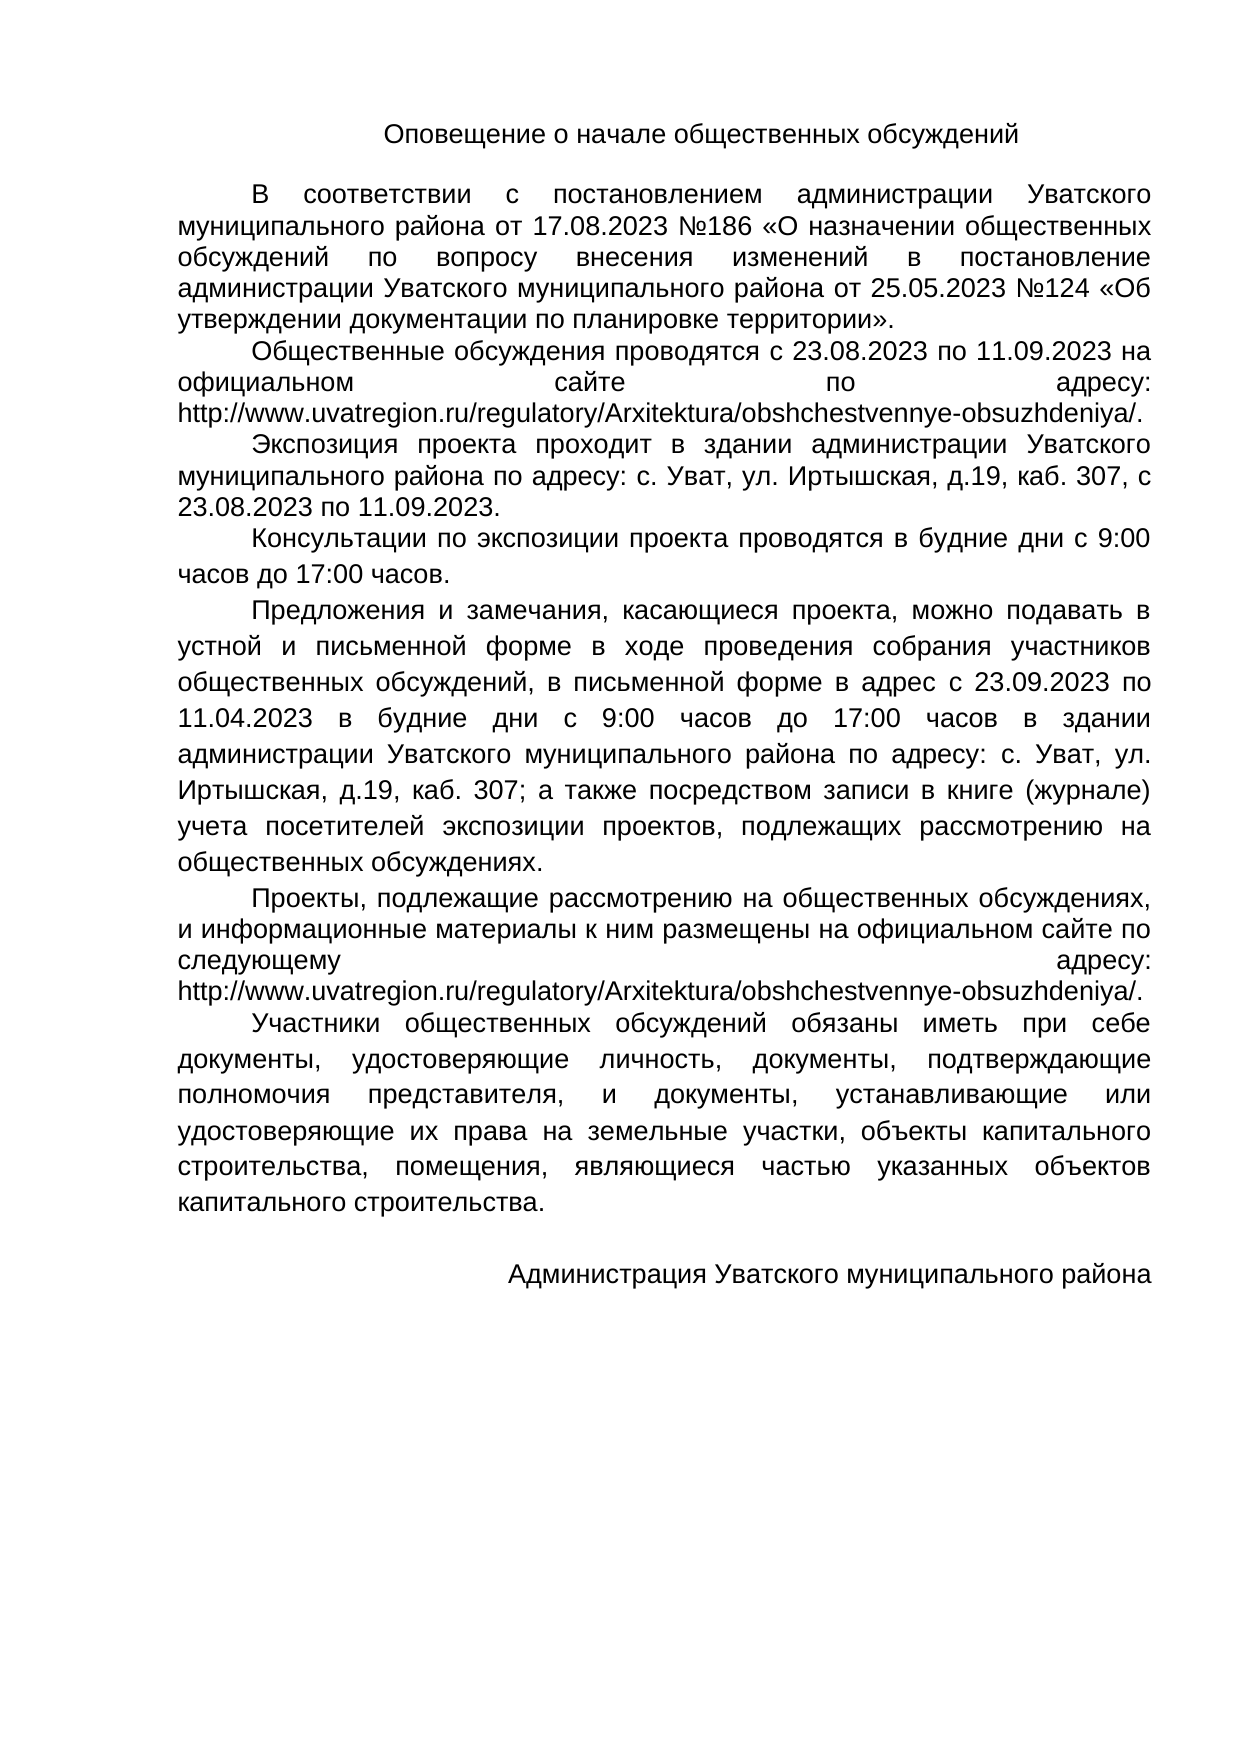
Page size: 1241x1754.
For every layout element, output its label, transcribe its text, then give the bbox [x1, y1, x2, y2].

text Консультации по экспозиции проекта проводятся в будние дни с 9:00 часов до 17:00 часов. [177, 522, 1152, 589]
text Предложения и замечания, касающиеся проекта, можно подавать в устной и письменной форме в ходе проведения собрания участников общественных обсуждений, в письменной форме в адрес с 23.09.2023 по 11.04.2023 в будние дни с 9:00 часов до 17:00 часов в здании администрации Уватского муниципального района по адресу: с. Уват, ул. Иртышская, д.19, каб. 307; а также посредством записи в книге (журнале) учета посетителей экспозиции проектов, подлежащих рассмотрению на общественных обсуждениях. [177, 594, 1152, 877]
text Экспозиция проекта проходит в здании администрации Уватского муниципального района по адресу: с. Уват, ул. Иртышская, д.19, каб. 307, с 23.08.2023 по 11.09.2023. [177, 428, 1152, 522]
text В соответствии с постановлением администрации Уватского муниципального района от 17.08.2023 №186 «О назначении общественных обсуждений по вопросу внесения изменений в постановление администрации Уватского муниципального района от 25.05.2023 №124 «Об утверждении документации по планировке территории». [177, 178, 1152, 335]
text Участники общественных обсуждений обязаны иметь при себе документы, удостоверяющие личность, документы, подтверждающие полномочия представителя, и документы, устанавливающие или удостоверяющие их права на земельные участки, объекты капитального строительства, помещения, являющиеся частью указанных объектов капитального строительства. [177, 1007, 1152, 1218]
text Оповещение о начале общественных обсуждений [177, 118, 1152, 149]
text Администрация Уватского муниципального района [177, 1258, 1152, 1289]
text Проекты, подлежащие рассмотрению на общественных обсуждениях, и информационные материалы к ним размещены на официальном сайте по следующему адресу: http://www.uvatregion.ru/regulatory/Arxitektura/obshchestvennye-obsuzhdeniya/. [177, 882, 1152, 1007]
text Общественные обсуждения проводятся с 23.08.2023 по 11.09.2023 на официальном сайте по адресу: http://www.uvatregion.ru/regulatory/Arxitektura/obshchestvennye-obsuzhdeniya/. [177, 335, 1152, 428]
